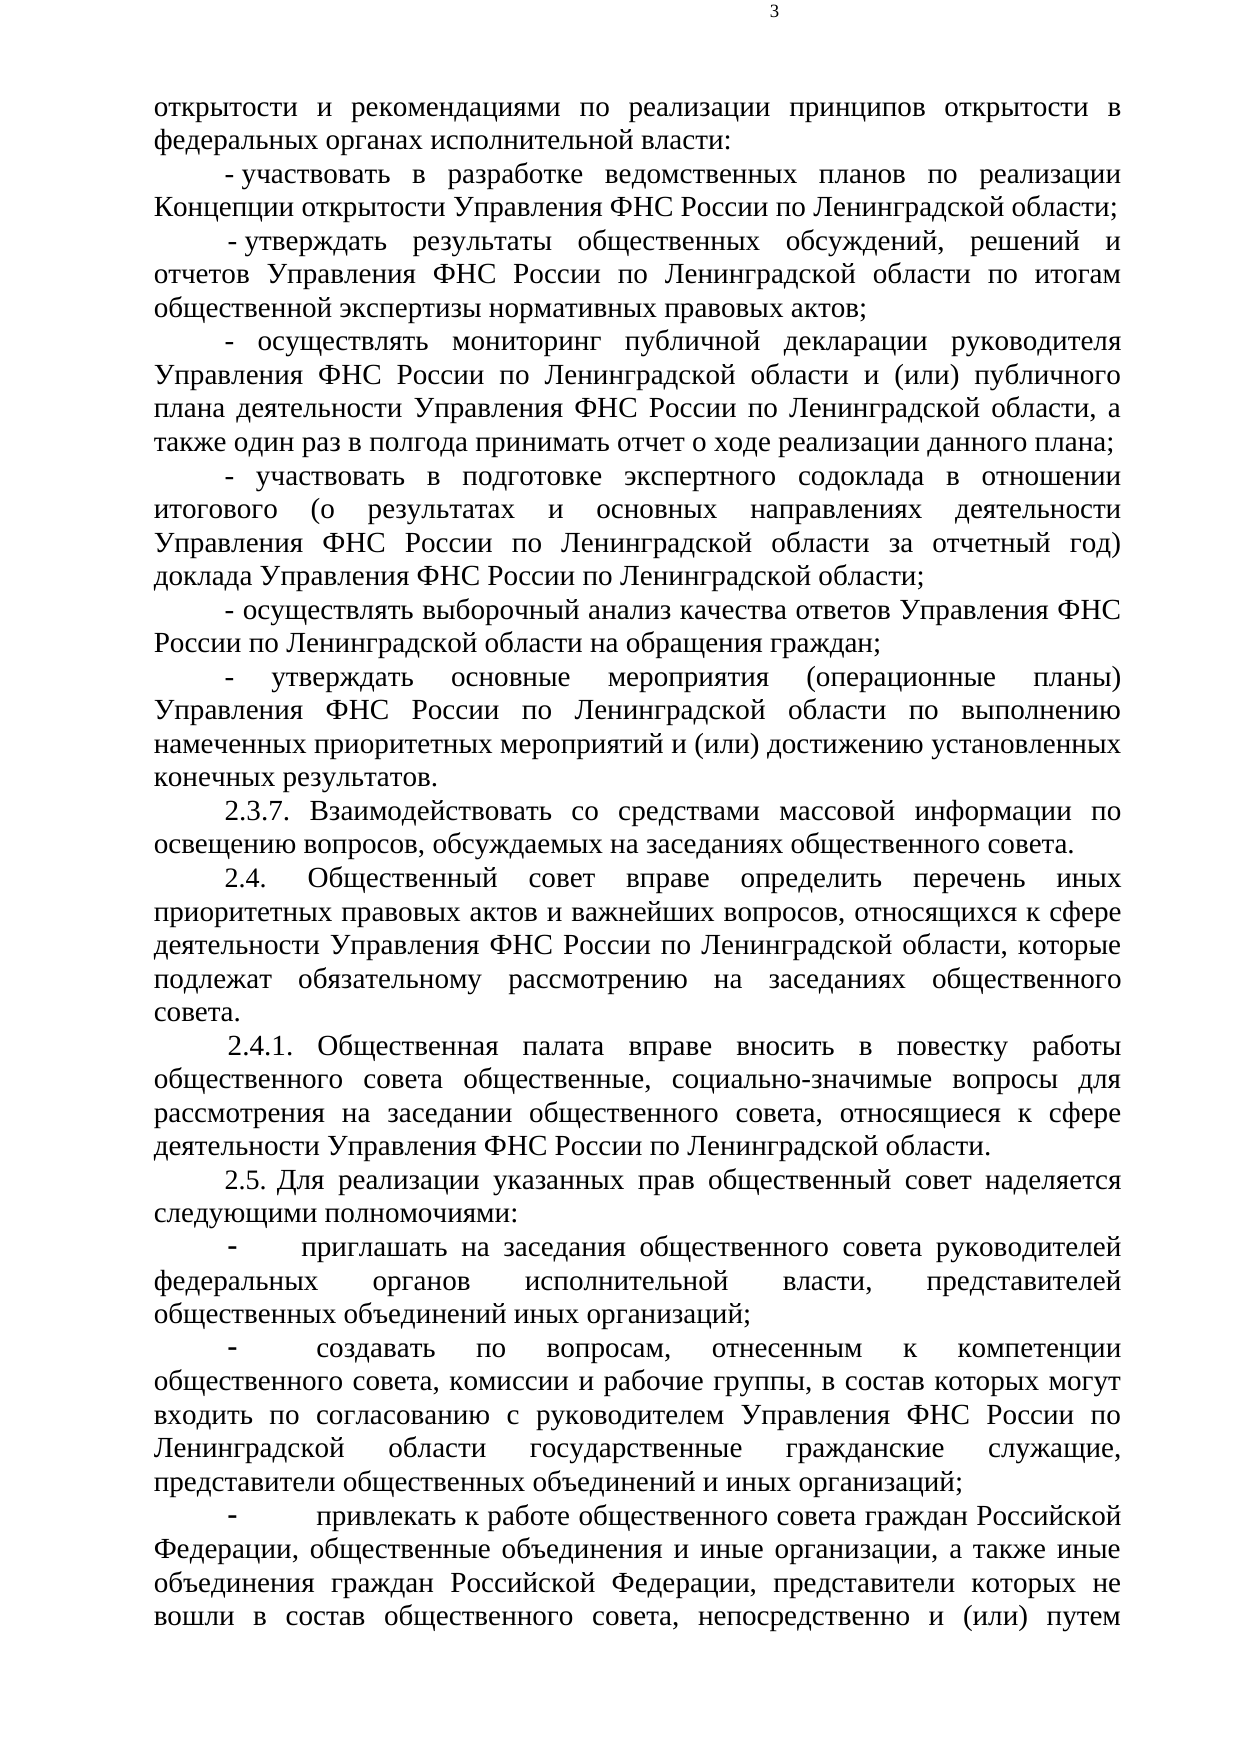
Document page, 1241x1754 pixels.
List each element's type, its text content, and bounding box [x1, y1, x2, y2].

list Общественный совет вправе определить перечень иных приоритетных правовых актов и важнейших вопросов, относящихся к сфере деятельности Управления ФНС России по Ленинградской области, которые подлежат обязательному рассмотрению на заседаниях общественного совета. [153, 860, 1122, 1028]
text - осуществлять выборочный анализ качества ответов Управления ФНС России по Ленинградской области на обращения граждан; [153, 592, 1122, 659]
list Для реализации указанных прав общественный совет наделяется следующими полномочиями: [153, 1162, 1122, 1229]
list приглашать на заседания общественного совета руководителей федеральных органов исполнительной власти, представителей общественных объединений иных организаций; [153, 1229, 1122, 1330]
text - участвовать в разработке ведомственных планов по реализации Концепции открытости Управления ФНС России по Ленинградской области; [153, 156, 1122, 223]
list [153, 89, 1122, 156]
text 2.4.1. Общественная палата вправе вносить в повестку работы общественного совета общественные, социально-значимые вопросы для рассмотрения на заседании общественного совета, относящиеся к сфере деятельности Управления ФНС России по Ленинградской области. [153, 1028, 1122, 1162]
text - утверждать основные мероприятия (операционные планы) Управления ФНС России по Ленинградской области по выполнению намеченных приоритетных мероприятий и (или) достижению установленных конечных результатов. [153, 659, 1122, 793]
text - утверждать результаты общественных обсуждений, решений и отчетов Управления ФНС России по Ленинградской области по итогам общественной экспертизы нормативных правовых актов; [153, 223, 1122, 323]
text - участвовать в подготовке экспертного содоклада в отношении итогового (о результатах и основных направлениях деятельности Управления ФНС России по Ленинградской области за отчетный год) доклада Управления ФНС России по Ленинградской области; [153, 458, 1122, 592]
text - осуществлять мониторинг публичной декларации руководителя Управления ФНС России по Ленинградской области и (или) публичного плана деятельности Управления ФНС России по Ленинградской области, а также один раз в полгода принимать отчет о ходе реализации данного плана; [153, 323, 1122, 458]
text 2.3.7. Взаимодействовать со средствами массовой информации по освещению вопросов, обсуждаемых на заседаниях общественного совета. [153, 793, 1122, 860]
list создавать по вопросам, отнесенным к компетенции общественного совета, комиссии и рабочие группы, в состав которых могут входить по согласованию с руководителем Управления ФНС России по Ленинградской области государственные гражданские служащие, представители общественных объединений и иных организаций; [153, 1330, 1122, 1498]
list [153, 1498, 1122, 1632]
